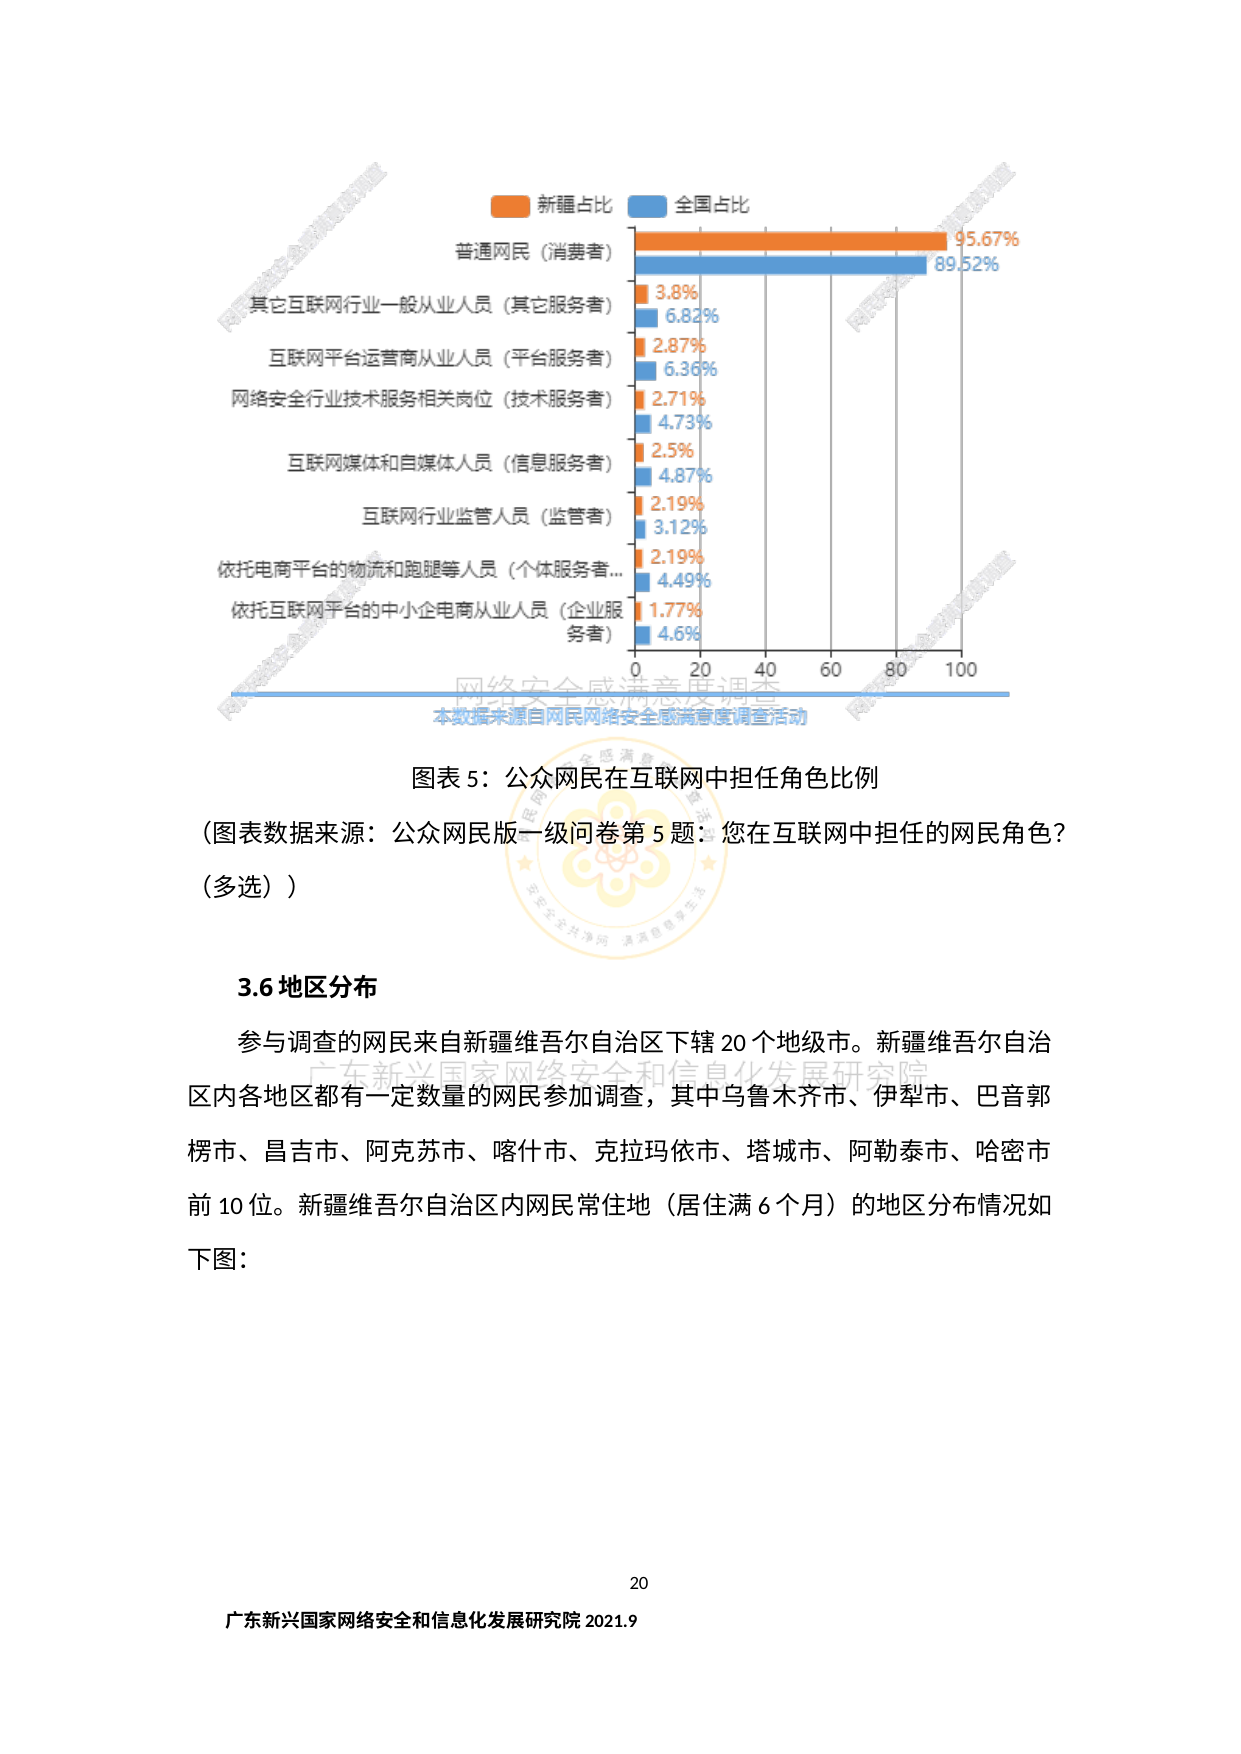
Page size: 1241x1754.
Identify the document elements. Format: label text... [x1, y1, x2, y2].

picture [202, 150, 1039, 744]
text （图表数据来源：公众网民版一级问卷第5题：您在互联网中担任的网民角色？（多选）） [187, 813, 1053, 904]
text 图表5：公众网民在互联网中担任角色比例 [187, 759, 1053, 795]
subtitle 3.6地区分布 [187, 968, 1053, 1004]
text 参与调查的网民来自新疆维吾尔自治区下辖20个地级市。新疆维吾尔自治区内各地区都有一定数量的网民参加调查，其中乌鲁木齐市、伊犁市、巴音郭楞市、昌吉市、阿克苏市、喀什市、克拉玛依市、塔城市、阿勒泰市、哈密市前10位。新疆维吾尔自治区内网民常住地（居住满6个月）的地区分布情况如下图： [187, 1022, 1053, 1276]
